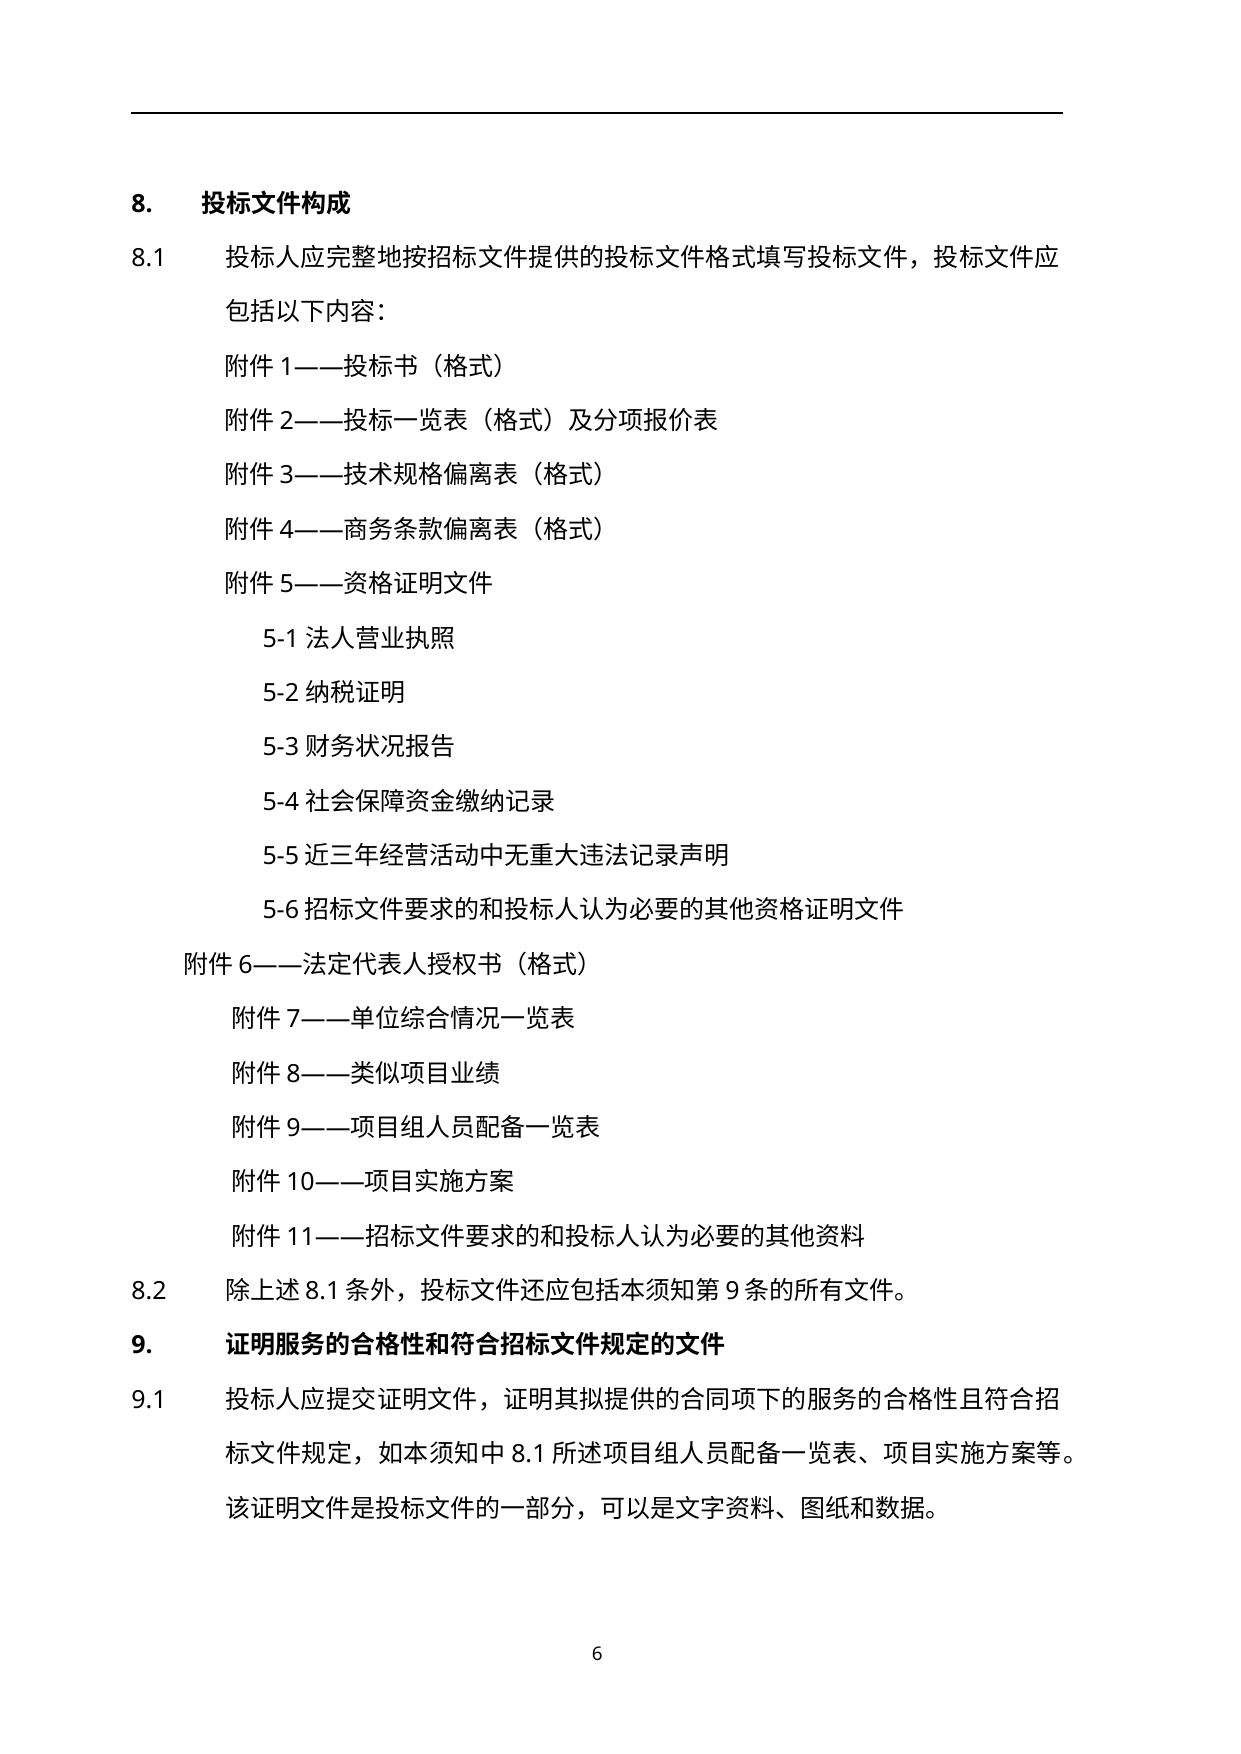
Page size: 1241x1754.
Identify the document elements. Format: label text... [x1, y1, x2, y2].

text 附件7——单位综合情况一览表 [131, 999, 1063, 1035]
text 9.1 投标人应提交证明文件，证明其拟提供的合同项下的服务的合格性且符合招标文件规定，如本须知中8.1所述项目组人员配备一览表、项目实施方案等。该证明文件是投标文件的一部分，可以是文字资料、图纸和数据。 [131, 1379, 1063, 1524]
text 附件1——投标书（格式） [224, 346, 1063, 382]
text 附件4——商务条款偏离表（格式） [224, 509, 1063, 546]
text 5-3 财务状况报告 [262, 727, 1063, 763]
text 附件9——项目组人员配备一览表 [131, 1107, 1063, 1144]
subtitle 8. 投标文件构成 [131, 183, 1063, 219]
text 5-5近三年经营活动中无重大违法记录声明 [262, 836, 1063, 872]
text 附件2——投标一览表（格式）及分项报价表 [224, 401, 1063, 437]
text 附件10——项目实施方案 [231, 1162, 1063, 1198]
text 5-2 纳税证明 [262, 672, 1063, 709]
text 8.2 除上述8.1条外，投标文件还应包括本须知第9条的所有文件。 [131, 1271, 1063, 1307]
text 8.1 投标人应完整地按招标文件提供的投标文件格式填写投标文件，投标文件应包括以下内容： [131, 237, 1063, 328]
text 附件6——法定代表人授权书（格式） [131, 944, 1063, 981]
text 附件3——技术规格偏离表（格式） [224, 455, 1063, 491]
text 5-1 法人营业执照 [262, 618, 1063, 654]
text 5-4 社会保障资金缴纳记录 [262, 781, 1063, 817]
text 附件11——招标文件要求的和投标人认为必要的其他资料 [131, 1216, 1063, 1252]
text 附件5——资格证明文件 [224, 564, 1063, 600]
text 5-6招标文件要求的和投标人认为必要的其他资格证明文件 [262, 890, 1063, 926]
text 附件8——类似项目业绩 [131, 1053, 1063, 1089]
subtitle 9. 证明服务的合格性和符合招标文件规定的文件 [131, 1325, 1063, 1361]
